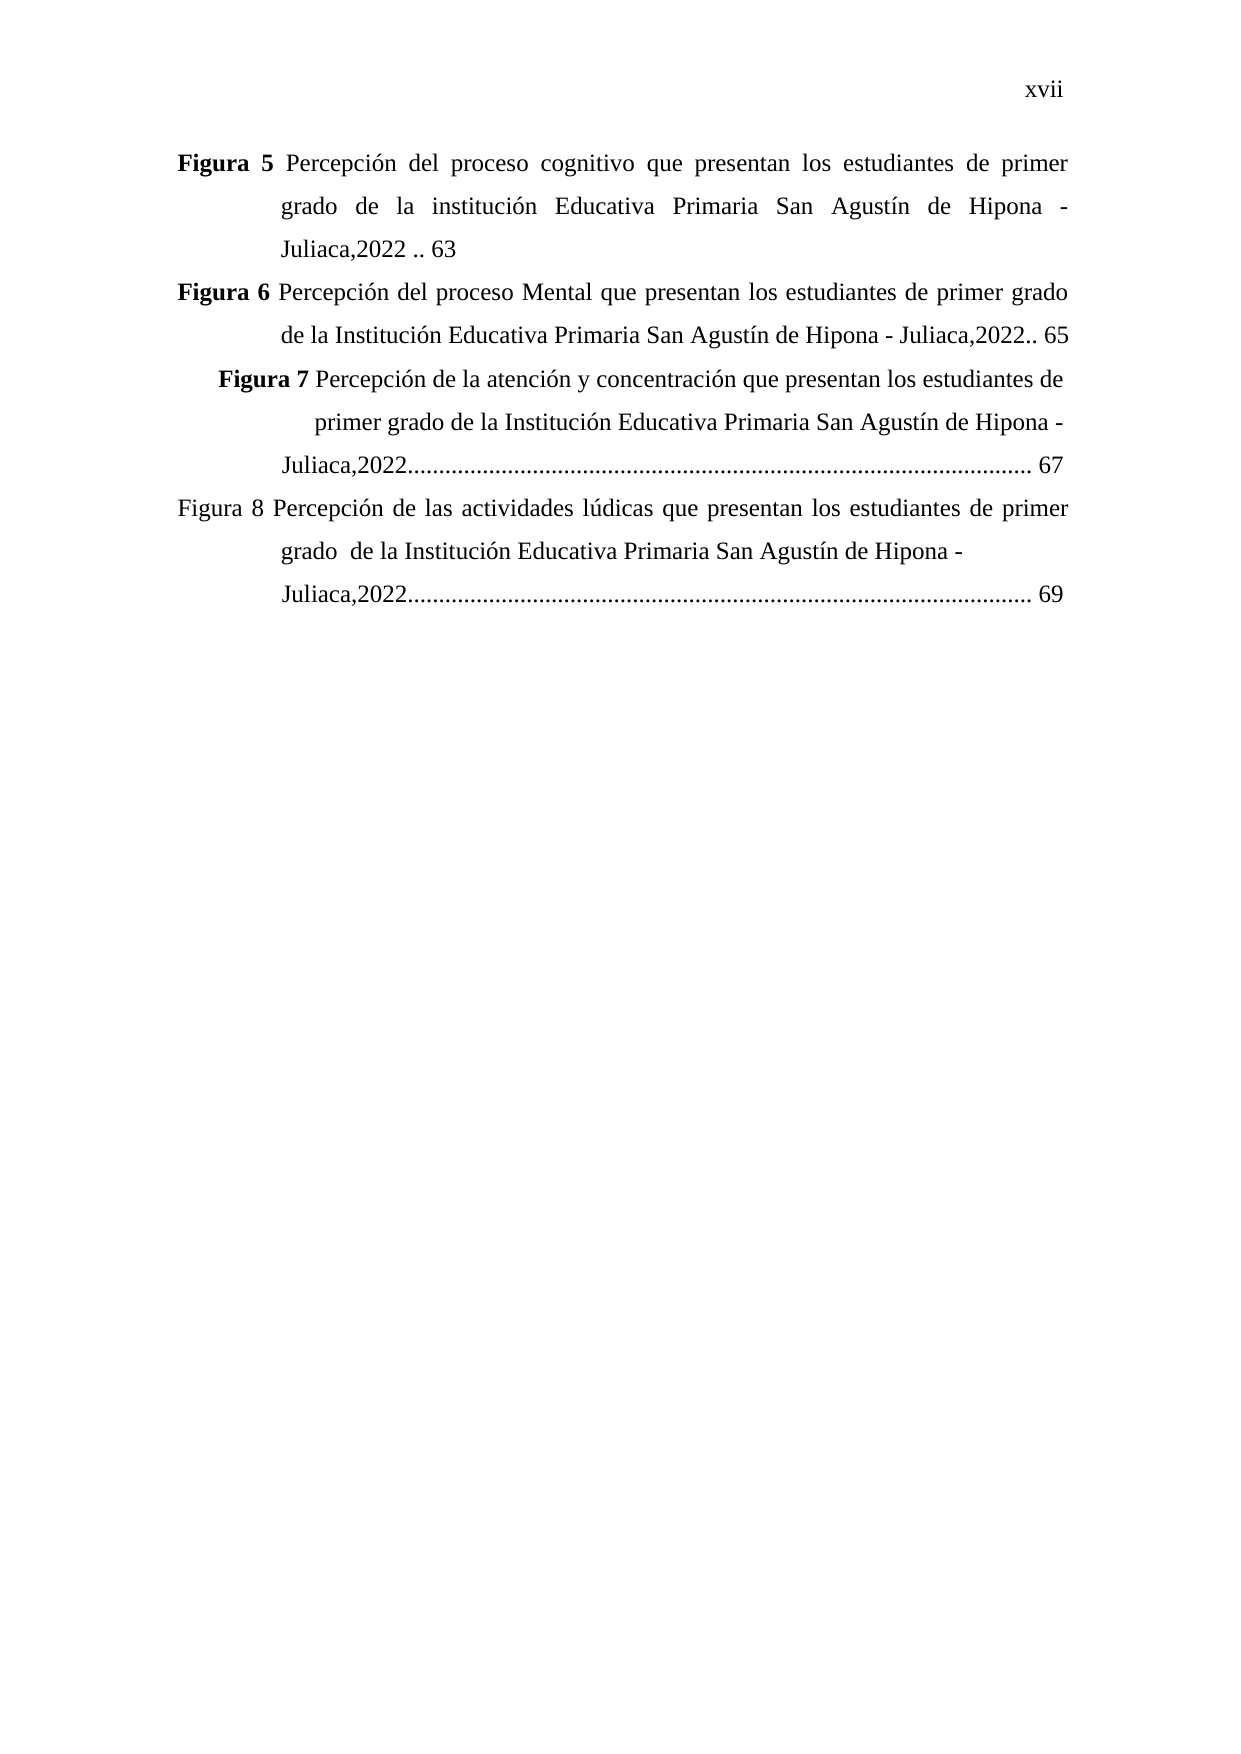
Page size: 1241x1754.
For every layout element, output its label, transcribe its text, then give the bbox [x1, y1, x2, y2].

text Figura 6 Percepción del proceso Mental que presentan los estudiantes de primer grado de la Institución Educativa Primaria San Agustín de Hipona - Juliaca,2022.. 65 [177, 277, 1069, 349]
text Figura 5 Percepción del proceso cognitivo que presentan los estudiantes de primer grado de la institución Educativa Primaria San Agustín de Hipona - Juliaca,2022 .. 63 [177, 148, 1069, 263]
text Juliaca,2022.................................................................................................... 69 [177, 579, 1063, 608]
text Figura 8 Percepción de las actividades lúdicas que presentan los estudiantes de primer grado de la Institución Educativa Primaria San Agustín de Hipona - [177, 493, 1069, 565]
text Figura 7 Percepción de la atención y concentración que presentan los estudiantes de primer grado de la Institución Educativa Primaria San Agustín de Hipona - [177, 364, 1063, 436]
text Juliaca,2022.................................................................................................... 67 [177, 450, 1063, 478]
